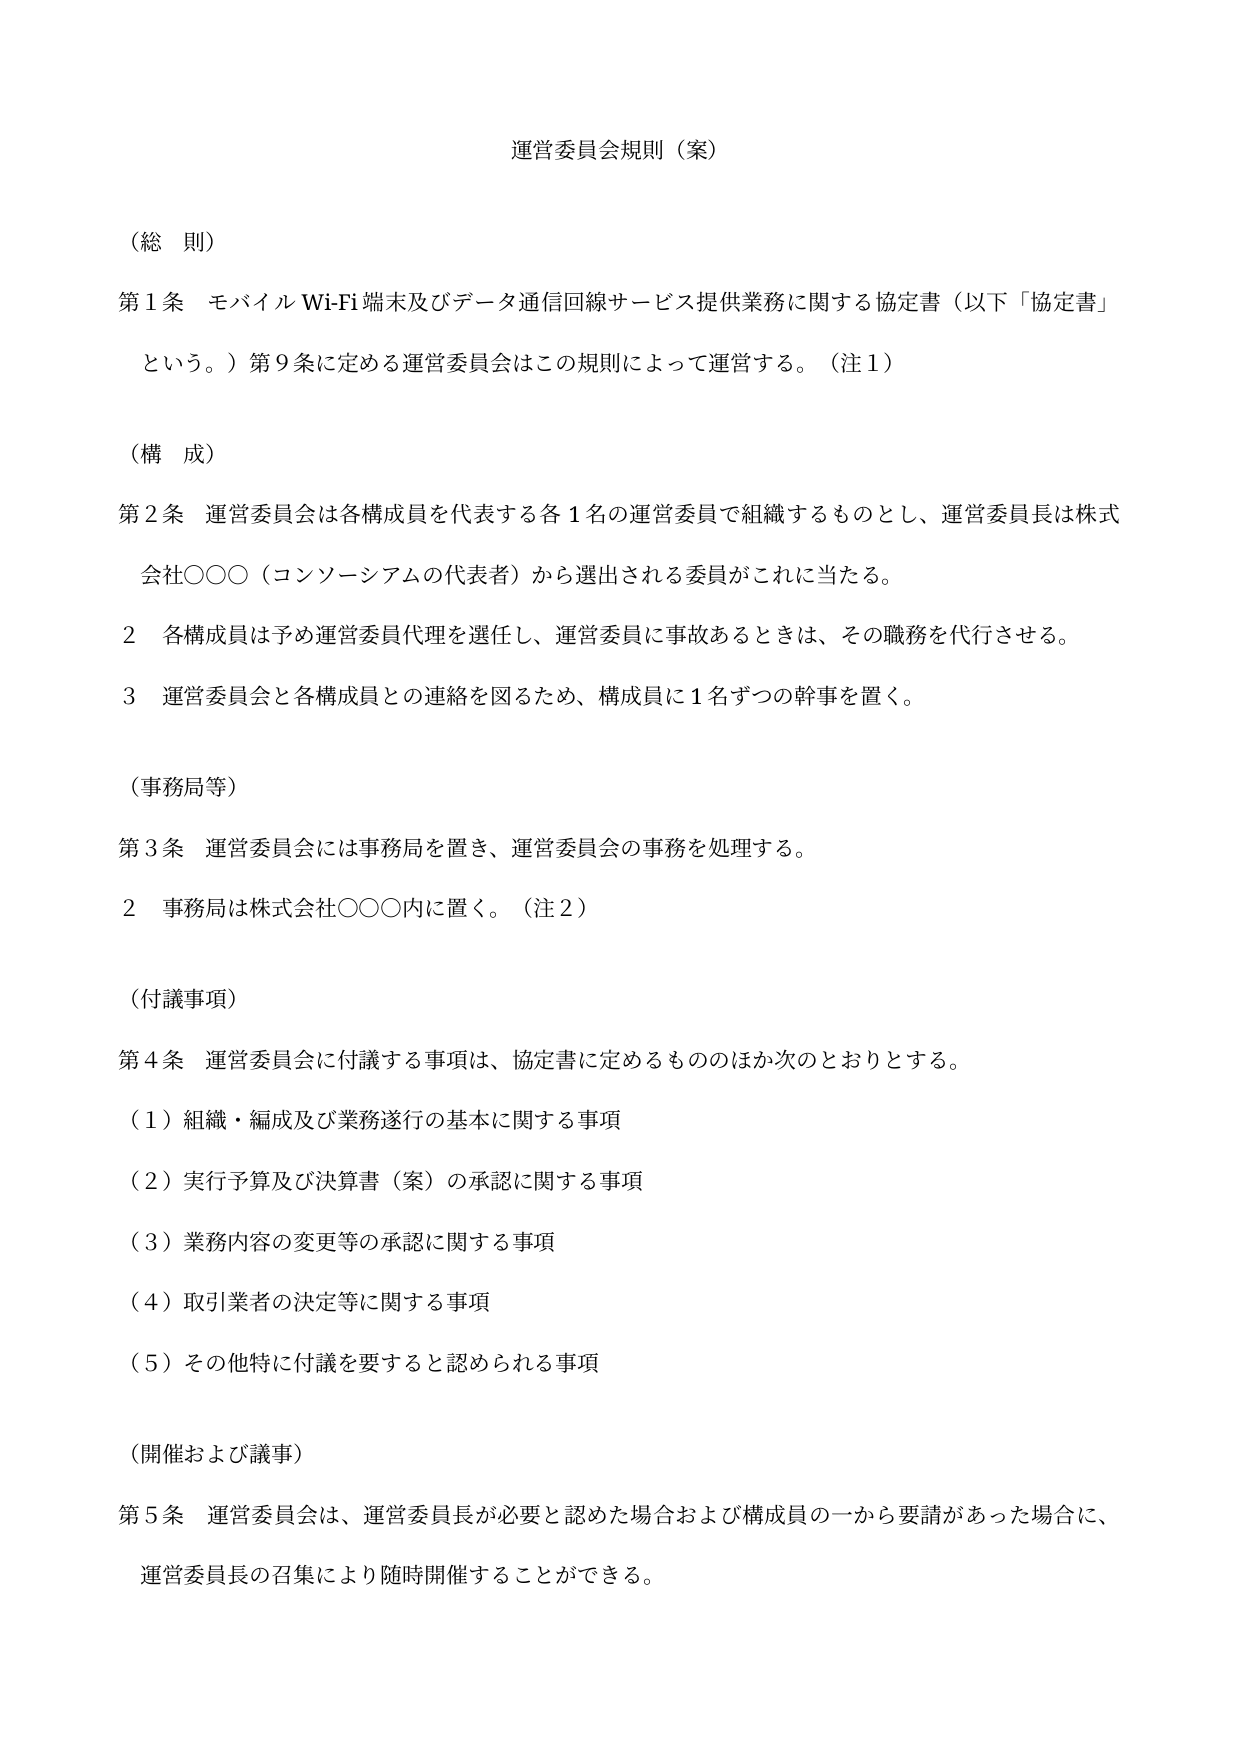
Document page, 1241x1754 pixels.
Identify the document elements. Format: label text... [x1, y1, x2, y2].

text （４）取引業者の決定等に関する事項 [118, 1271, 1122, 1332]
text （開催および議事） [118, 1423, 1122, 1483]
text 第２条 運営委員会は各構成員を代表する各1名の運営委員で組織するものとし、運営委員長は株式会社○○○（コンソーシアムの代表者）から選出される委員がこれに当たる。 [118, 483, 1122, 604]
text （構 成） [118, 422, 1122, 483]
text （１）組織・編成及び業務遂行の基本に関する事項 [118, 1089, 1122, 1150]
text ３ 運営委員会と各構成員との連絡を図るため、構成員に1名ずつの幹事を置く。 [118, 665, 1122, 725]
text （５）その他特に付議を要すると認められる事項 [118, 1332, 1122, 1392]
text ２ 事務局は株式会社○○○内に置く。（注２） [118, 877, 1122, 938]
text 第４条 運営委員会に付議する事項は、協定書に定めるもののほか次のとおりとする。 [118, 1028, 1122, 1089]
text 第３条 運営委員会には事務局を置き、運営委員会の事務を処理する。 [118, 816, 1122, 877]
text 第５条 運営委員会は、運営委員長が必要と認めた場合および構成員の一から要請があった場合に、運営委員長の召集により随時開催することができる。 [118, 1483, 1122, 1604]
text 運営委員会規則（案） [118, 119, 1122, 180]
text （総 則） [118, 210, 1122, 271]
text ２ 各構成員は予め運営委員代理を選任し、運営委員に事故あるときは、その職務を代行させる。 [118, 604, 1122, 665]
text （２）実行予算及び決算書（案）の承認に関する事項 [118, 1150, 1122, 1210]
text （付議事項） [118, 968, 1122, 1028]
text （事務局等） [118, 756, 1122, 816]
text 第１条 モバイルWi-Fi端末及びデータ通信回線サービス提供業務に関する協定書（以下「協定書」という。）第９条に定める運営委員会はこの規則によって運営する。（注１） [118, 271, 1122, 392]
text （３）業務内容の変更等の承認に関する事項 [118, 1210, 1122, 1271]
